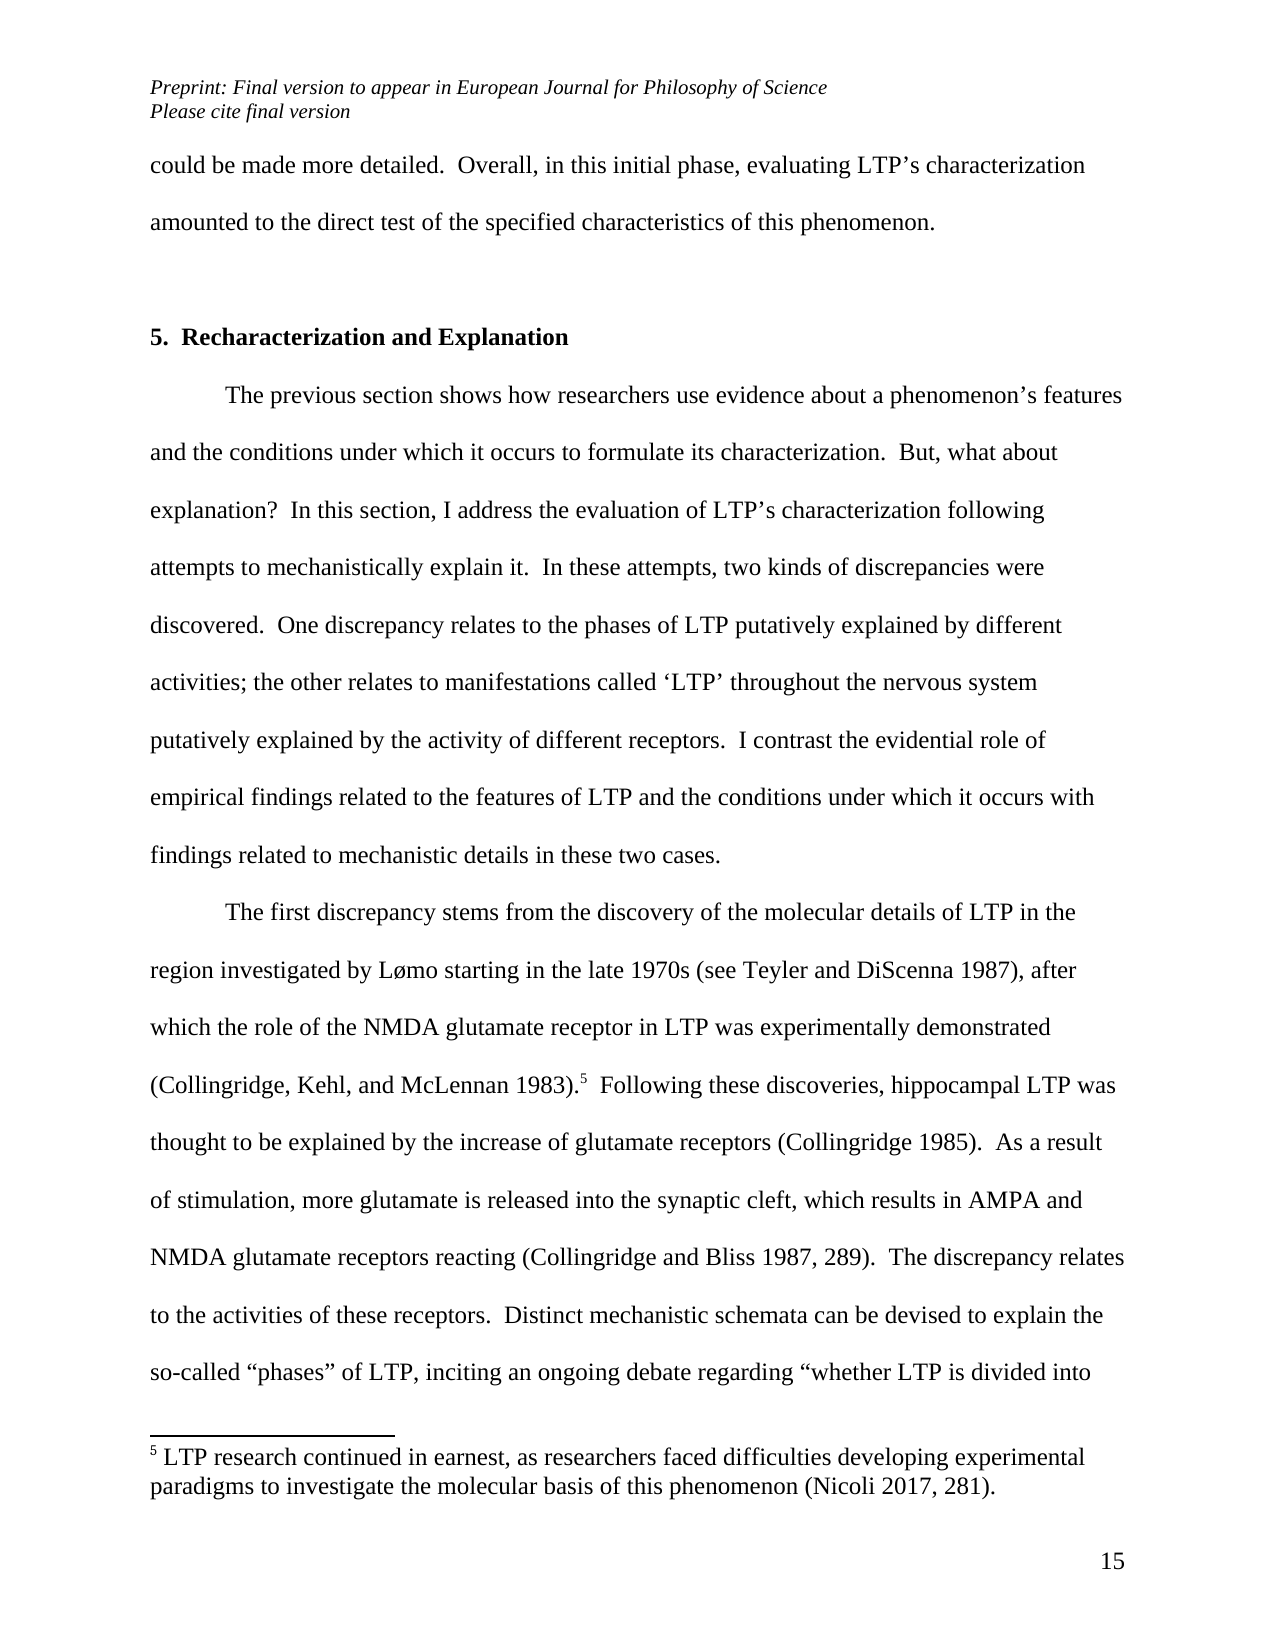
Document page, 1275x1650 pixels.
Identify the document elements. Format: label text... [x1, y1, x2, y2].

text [150, 897, 1125, 1386]
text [150, 150, 1125, 236]
text 5. Recharacterization and Explanation [150, 322, 1125, 351]
text The previous section shows how researchers use evidence about a phenomenon’s features and the conditions under which it occurs to formulate its characterization. But, what about explanation? In this section, I address the evaluation of LTP’s characterization following attempts to mechanistically explain it. In these attempts, two kinds of discrepancies were discovered. One discrepancy relates to the phases of LTP putatively explained by different activities; the other relates to manifestations called ‘LTP’ throughout the nervous system putatively explained by the activity of different receptors. I contrast the evidential role of empirical findings related to the features of LTP and the conditions under which it occurs with findings related to mechanistic details in these two cases. [150, 380, 1125, 869]
